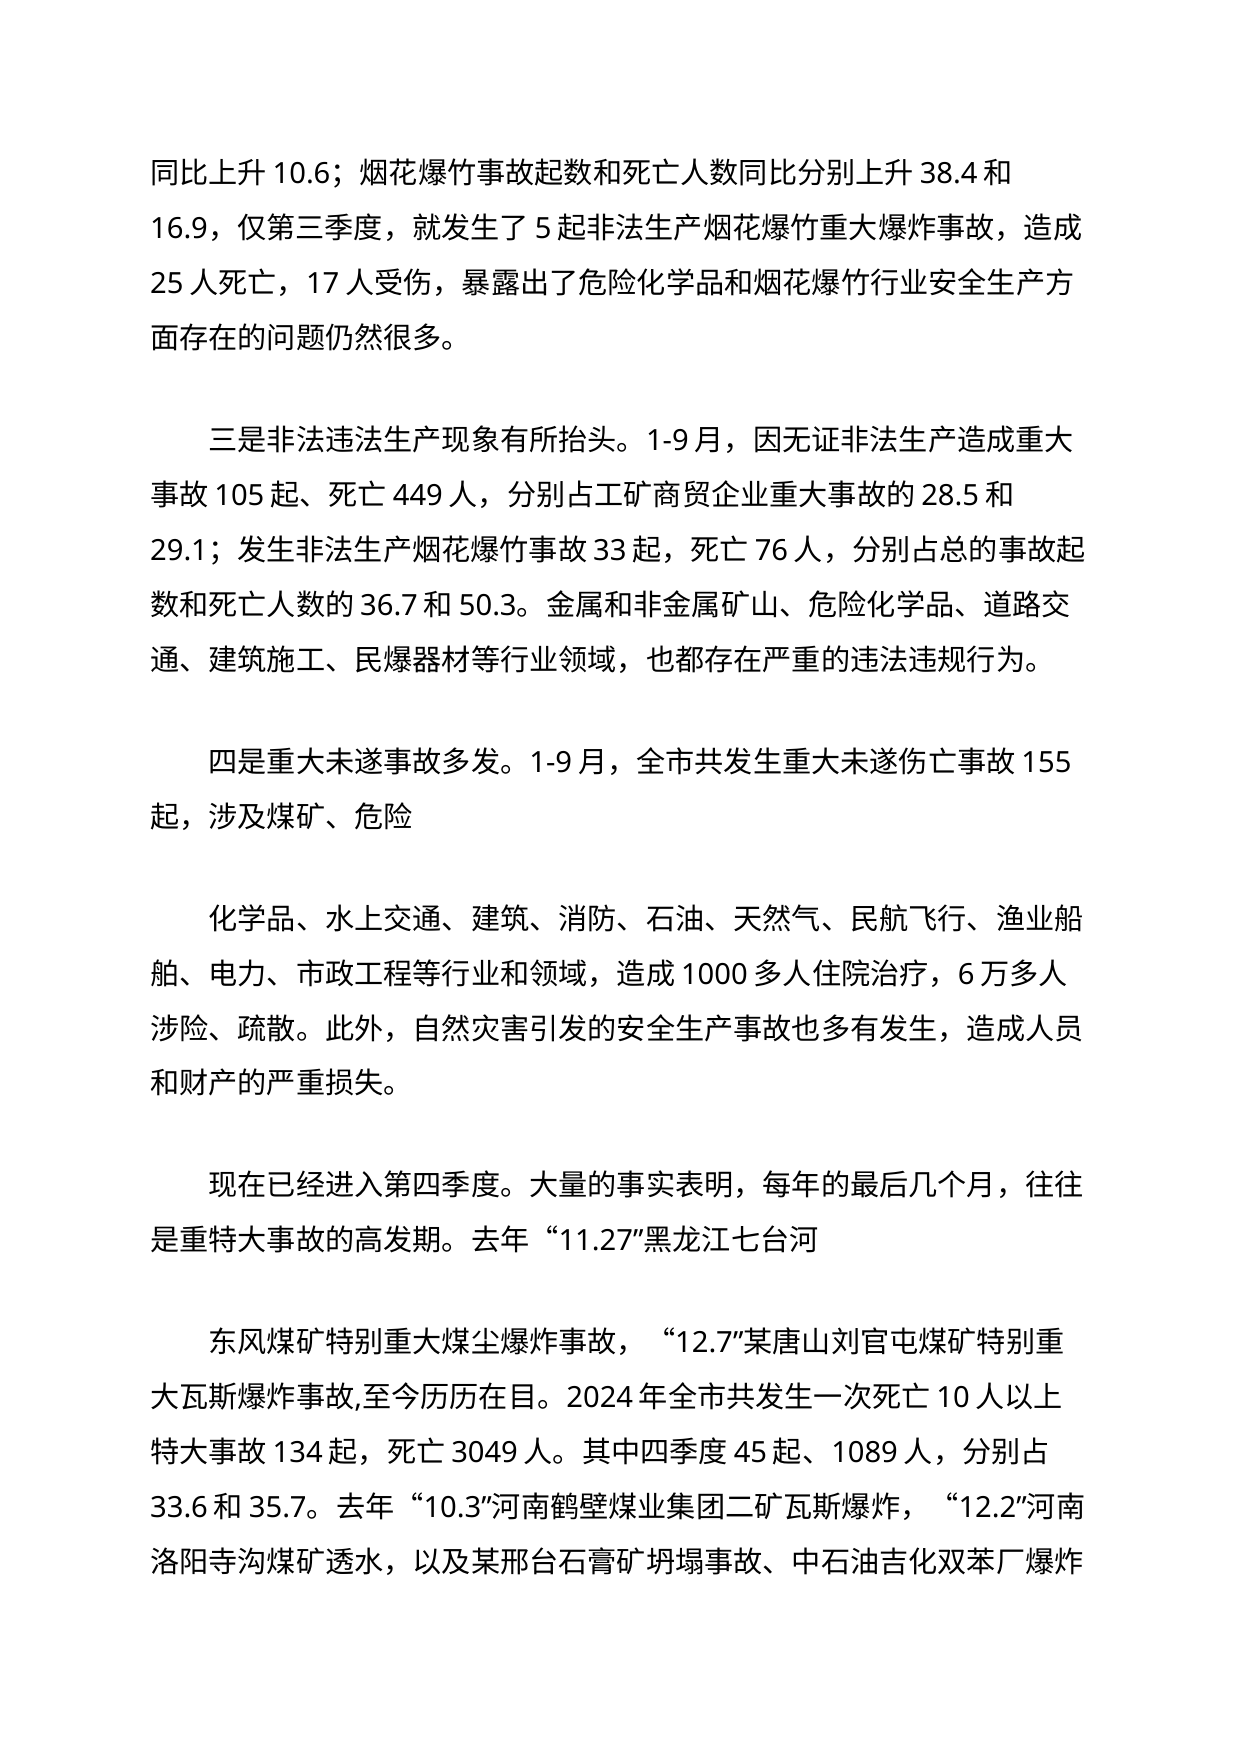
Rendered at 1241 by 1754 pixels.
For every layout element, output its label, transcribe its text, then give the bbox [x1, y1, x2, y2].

text 化学品、水上交通、建筑、消防、石油、天然气、民航飞行、渔业船舶、电力、市政工程等行业和领域，造成1000多人住院治疗，6万多人涉险、疏散。此外，自然灾害引发的安全生产事故也多有发生，造成人员和财产的严重损失。 [150, 895, 1090, 1102]
text 现在已经进入第四季度。大量的事实表明，每年的最后几个月，往往是重特大事故的高发期。去年“11.27”黑龙江七台河 [150, 1162, 1090, 1259]
text 四是重大未遂事故多发。1-9月，全市共发生重大未遂伤亡事故155起，涉及煤矿、危险 [150, 738, 1090, 836]
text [150, 1319, 1090, 1581]
text 三是非法违法生产现象有所抬头。1-9月，因无证非法生产造成重大事故105起、死亡449人，分别占工矿商贸企业重大事故的28.5和29.1；发生非法生产烟花爆竹事故33起，死亡76人，分别占总的事故起数和死亡人数的36.7和50.3。金属和非金属矿山、危险化学品、道路交通、建筑施工、民爆器材等行业领域，也都存在严重的违法违规行为。 [150, 417, 1090, 679]
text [150, 150, 1090, 357]
